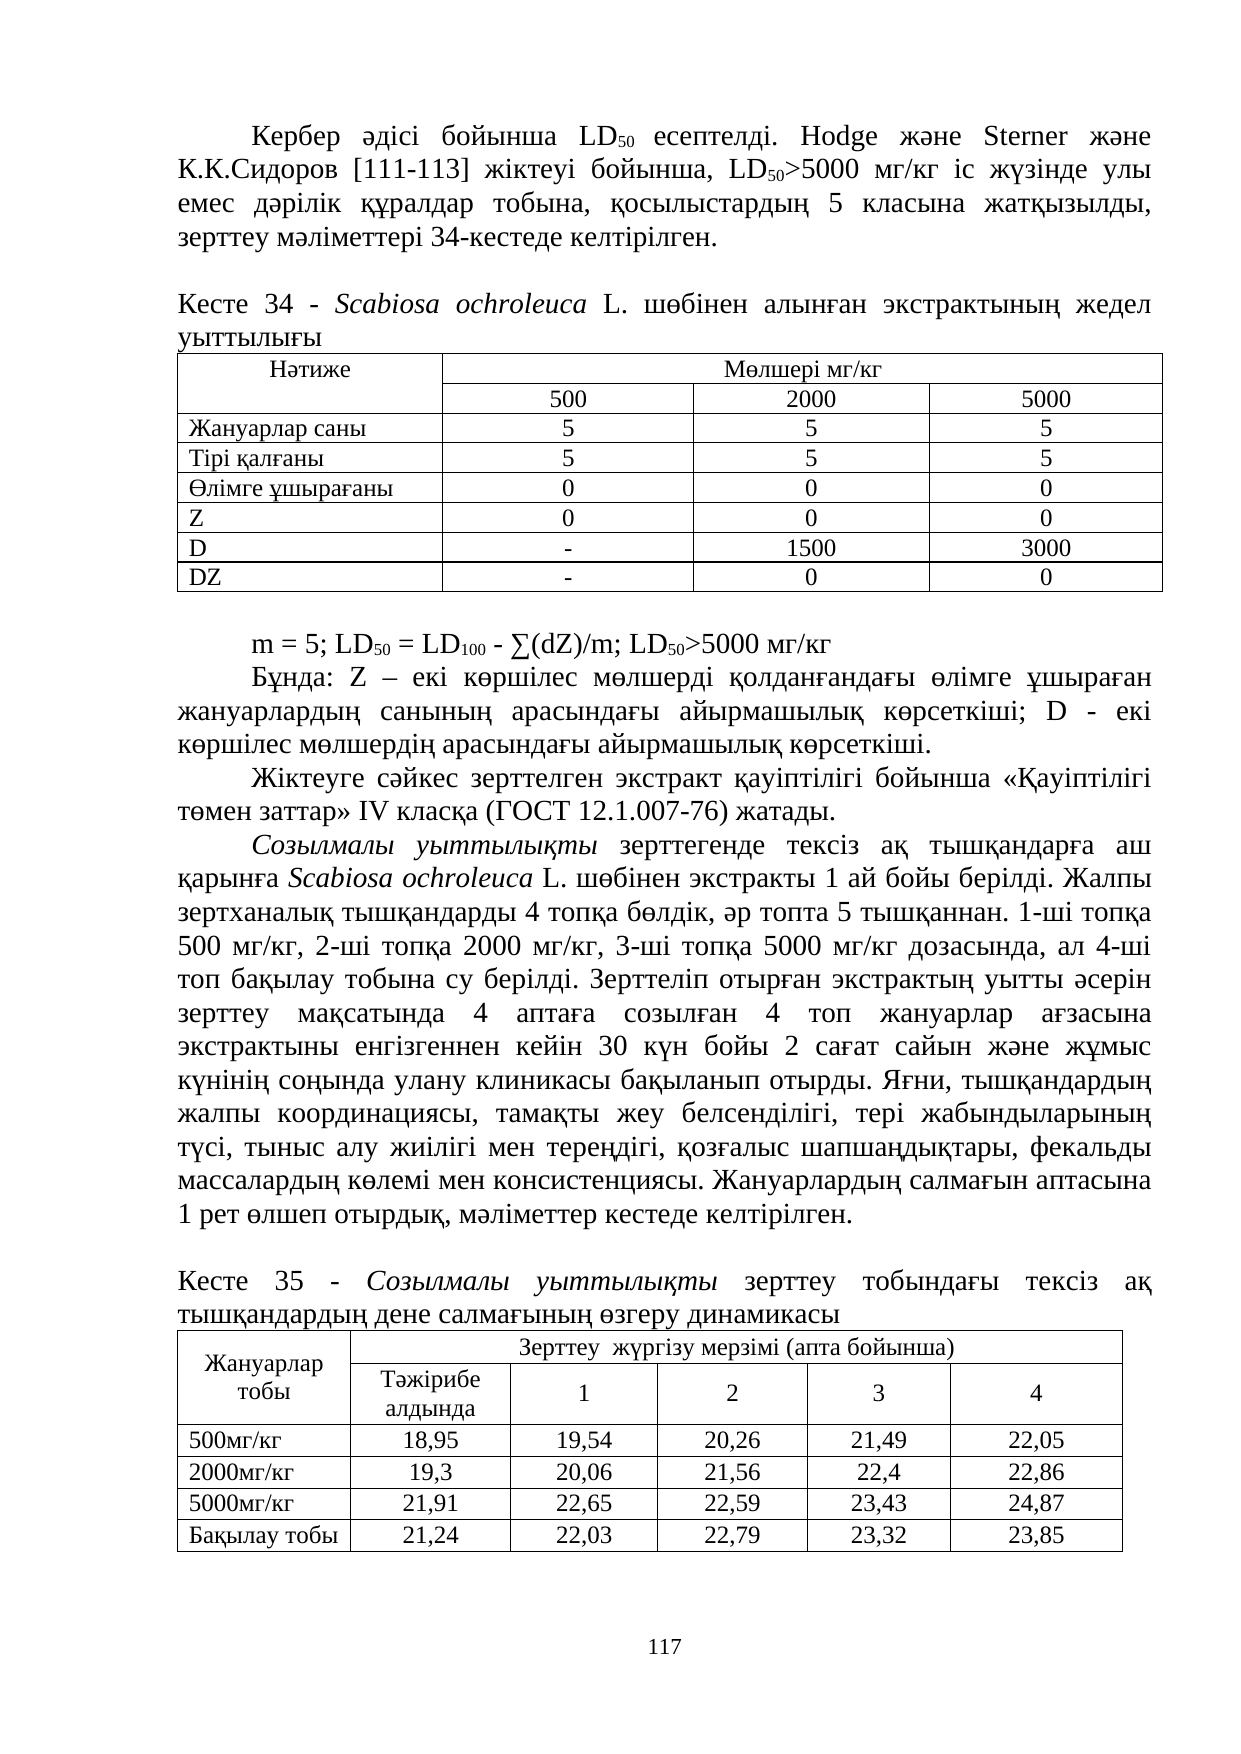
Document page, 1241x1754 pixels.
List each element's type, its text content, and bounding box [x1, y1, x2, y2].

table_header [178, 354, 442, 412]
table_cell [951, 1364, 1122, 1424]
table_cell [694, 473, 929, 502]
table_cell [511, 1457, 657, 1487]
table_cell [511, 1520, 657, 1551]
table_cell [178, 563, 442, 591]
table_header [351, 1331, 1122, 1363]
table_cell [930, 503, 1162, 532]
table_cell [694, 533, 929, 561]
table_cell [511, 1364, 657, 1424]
text Созылмалы уыттылықты зерттегенде тексіз ақ тышқандарға аш қарынға Scabiosa ochroleuca L. шөбінен экстракты 1 ай бойы берілді. Жалпы зертханалық тышқандарды 4 топқа бөлдік, әр топта 5 тышқаннан. 1-ші топқа 500 мг/кг, 2-ші топқа 2000 мг/кг, 3-ші топқа 5000 мг/кг дозасында, ал 4-ші топ бақылау тобына су берілді. Зерттеліп отырған экстрактың уытты әсерін зерттеу мақсатында 4 аптаға созылған 4 топ жануарлар ағзасына экстрактыны енгізгеннен кейін 30 күн бойы 2 сағат сайын және жұмыс күнінің соңында улану клиникасы бақыланып отырды. Яғни, тышқандардың жалпы координациясы, тамақты жеу белсенділігі, тері жабындыларының түсі, тыныс алу жиілігі мен тереңдігі, қозғалыс шапшаңдықтары, фекальды массалардың көлемі мен консистенциясы. Жануарлардың салмағын аптасына 1 рет өлшеп отырдық, мәліметтер кестеде келтірілген. [177, 827, 1152, 1229]
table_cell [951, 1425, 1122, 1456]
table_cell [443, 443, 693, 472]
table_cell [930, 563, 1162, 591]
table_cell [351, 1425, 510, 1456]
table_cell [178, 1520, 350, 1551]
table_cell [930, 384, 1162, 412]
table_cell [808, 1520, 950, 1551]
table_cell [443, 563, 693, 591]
text Бұнда: Z – екі көршілес мөлшерді қолданғандағы өлімге ұшыраған жануарлардың санының арасындағы айырмашылық көрсеткіші; D - екі көршілес мөлшердің арасындағы айырмашылық көрсеткіші. [177, 659, 1152, 760]
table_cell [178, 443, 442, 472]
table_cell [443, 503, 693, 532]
text m = 5; LD50 = LD100 - ∑(dZ)/m; LD50>5000 мг/кг [177, 626, 1152, 659]
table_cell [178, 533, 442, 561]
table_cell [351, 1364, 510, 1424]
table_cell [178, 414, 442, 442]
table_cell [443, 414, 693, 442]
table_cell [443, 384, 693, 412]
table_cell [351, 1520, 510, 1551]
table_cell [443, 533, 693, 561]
text Жіктеуге сәйкес зерттелген экстракт қауіптілігі бойынша «Қауіптілігі төмен заттар» IV класқа (ГОСТ 12.1.007-76) жатады. [177, 760, 1152, 827]
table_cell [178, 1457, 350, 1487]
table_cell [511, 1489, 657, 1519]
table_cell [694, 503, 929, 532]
text Кесте 34 - Scabiosa ochroleuca L. шөбінен алынған экстрактының жедел уыттылығы [177, 286, 1152, 353]
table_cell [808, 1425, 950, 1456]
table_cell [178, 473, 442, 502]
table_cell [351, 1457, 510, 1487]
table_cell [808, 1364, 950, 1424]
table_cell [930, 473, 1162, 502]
text Кесте 35 - Созылмалы уыттылықты зерттеу тобындағы тексіз ақ тышқандардың дене салмағының өзгеру динамикасы [177, 1263, 1152, 1330]
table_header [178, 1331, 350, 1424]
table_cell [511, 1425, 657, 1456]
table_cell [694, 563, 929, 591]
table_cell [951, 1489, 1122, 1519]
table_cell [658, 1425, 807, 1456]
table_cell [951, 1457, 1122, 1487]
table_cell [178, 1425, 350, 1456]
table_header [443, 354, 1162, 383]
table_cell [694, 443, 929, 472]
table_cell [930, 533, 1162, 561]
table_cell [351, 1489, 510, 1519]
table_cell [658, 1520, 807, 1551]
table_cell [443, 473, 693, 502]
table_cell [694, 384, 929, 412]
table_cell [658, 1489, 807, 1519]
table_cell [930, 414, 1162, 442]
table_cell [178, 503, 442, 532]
text Кербер әдісі бойынша LD50 есептелді. Hodge және Sterner және К.К.Сидоров [111-113] жіктеуі бойынша, LD50>5000 мг/кг іс жүзінде улы емес дәрілік құралдар тобына, қосылыстардың 5 класына жатқызылды, зерттеу мәліметтері 34-кестеде келтірілген. [177, 118, 1152, 252]
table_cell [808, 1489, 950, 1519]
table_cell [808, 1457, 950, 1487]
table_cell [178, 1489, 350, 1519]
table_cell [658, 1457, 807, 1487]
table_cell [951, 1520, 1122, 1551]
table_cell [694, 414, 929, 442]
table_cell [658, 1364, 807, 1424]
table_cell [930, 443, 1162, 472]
